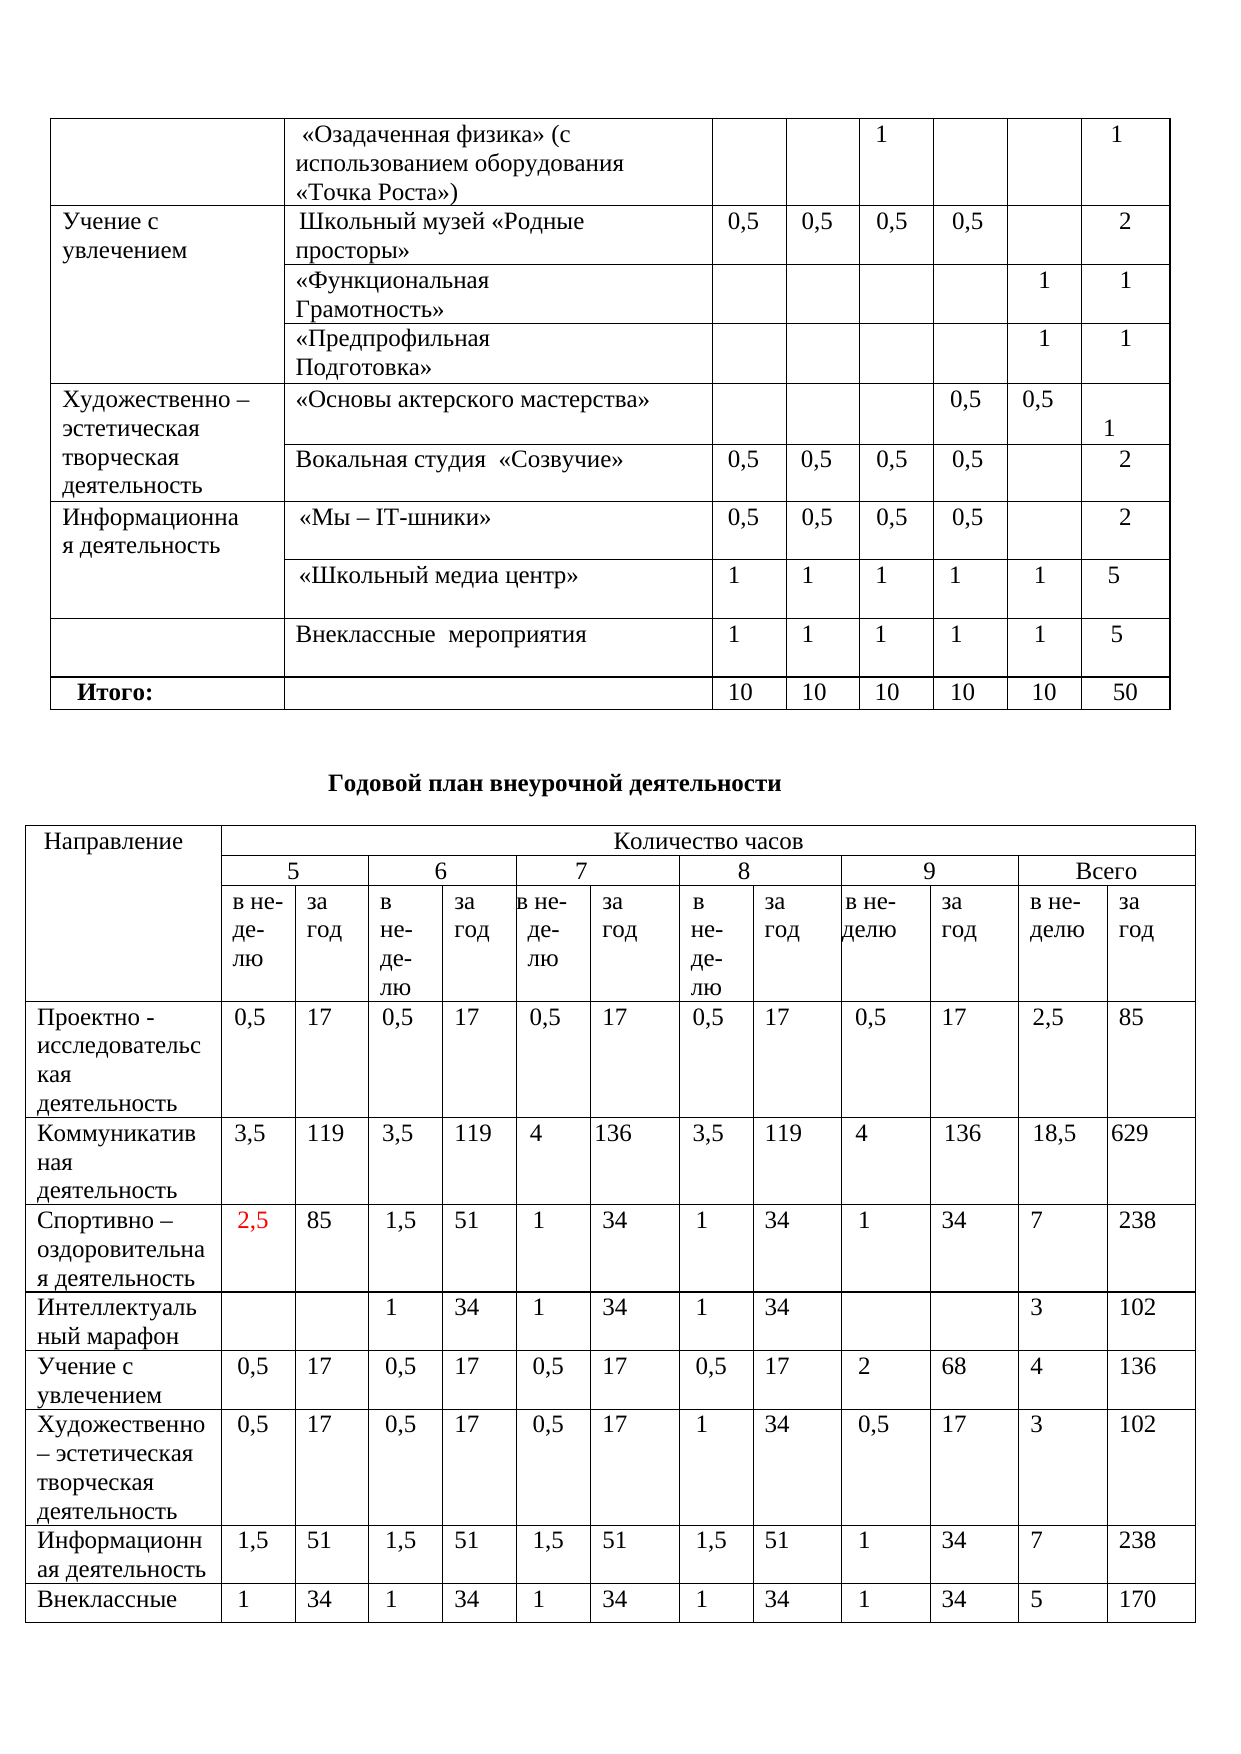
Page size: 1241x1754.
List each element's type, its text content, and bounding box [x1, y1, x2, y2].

table_cell 1 [787, 560, 859, 618]
table_cell 85 [296, 1205, 368, 1291]
table_cell [713, 384, 786, 443]
table_cell 17 [754, 1351, 841, 1408]
table_cell 34 [754, 1410, 841, 1524]
table_cell Информационная деятельность [51, 502, 284, 618]
table_cell за год [443, 886, 516, 1001]
table_cell в не-де-лю [680, 886, 753, 1001]
table_cell 34 [754, 1205, 841, 1291]
text Годовой план внеурочной деятельности [133, 768, 977, 796]
table_header Количество часов [222, 826, 1195, 855]
table_cell 0,5 [680, 1351, 753, 1408]
table_cell 0,5 [517, 1351, 590, 1408]
table_cell 0,5 [934, 502, 1007, 559]
table_cell 102 [1108, 1410, 1195, 1524]
table_cell 17 [591, 1002, 679, 1117]
table_cell 1 [842, 1526, 930, 1583]
table_cell 119 [443, 1118, 516, 1204]
table_cell 0,5 [860, 445, 933, 501]
table_cell 0,5 [934, 445, 1007, 501]
table_cell [787, 324, 859, 383]
table_cell 1 [369, 1293, 442, 1350]
table_cell «Основы актерского мастерства» [285, 384, 712, 443]
table_cell 1 [1082, 119, 1169, 205]
table_cell 17 [443, 1410, 516, 1524]
table_cell 34 [931, 1205, 1018, 1291]
table_cell Школьный музей «Родные просторы» [285, 206, 712, 264]
table_cell 10 [1008, 678, 1081, 709]
table_cell 17 [591, 1410, 679, 1524]
table_cell 51 [591, 1526, 679, 1583]
table_cell в не-делю [1019, 886, 1107, 1001]
table_cell Информационная деятельность [26, 1526, 221, 1583]
table_cell «Предпрофильная Подготовка» [285, 324, 712, 383]
table_cell 0,5 [787, 206, 859, 264]
table_cell 0,5 [1008, 384, 1081, 443]
table_cell 0,5 [842, 1002, 930, 1117]
table_cell 6 [369, 856, 516, 885]
table_cell 170 [1108, 1584, 1195, 1622]
table_cell [787, 384, 859, 443]
table_cell 0,5 [517, 1410, 590, 1524]
table_cell [931, 1293, 1018, 1350]
table_cell [296, 1293, 368, 1350]
table_cell 102 [1108, 1293, 1195, 1350]
table_cell [713, 324, 786, 383]
table_cell 3 [1019, 1410, 1107, 1524]
table_cell [860, 265, 933, 322]
table_cell 17 [443, 1002, 516, 1117]
table_cell Интеллектуальный марафон [26, 1293, 221, 1350]
table_cell [713, 119, 786, 205]
table_cell [934, 119, 1007, 205]
table_cell 51 [754, 1526, 841, 1583]
table_cell 4 [517, 1118, 590, 1204]
table_cell 1 [713, 619, 786, 676]
table_cell 10 [934, 678, 1007, 709]
table_cell за год [591, 886, 679, 1001]
table_cell 34 [754, 1584, 841, 1622]
table_cell в не-де-лю [369, 886, 442, 1001]
table_cell 17 [296, 1351, 368, 1408]
table_cell Итого: [51, 678, 284, 709]
table_cell 0,5 [860, 206, 933, 264]
table_cell 1,5 [222, 1526, 295, 1583]
table_cell за год [296, 886, 368, 1001]
table_cell 34 [296, 1584, 368, 1622]
table_cell 7 [1019, 1526, 1107, 1583]
table_cell 34 [591, 1584, 679, 1622]
table_cell 0,5 [369, 1002, 442, 1117]
table_cell 2 [1082, 445, 1169, 501]
table_cell 50 [1082, 678, 1169, 709]
table_cell 17 [443, 1351, 516, 1408]
table_cell [860, 324, 933, 383]
table_cell 0,5 [787, 445, 859, 501]
table_cell 1 [860, 119, 933, 205]
table_cell [934, 324, 1007, 383]
table_cell 1 [934, 619, 1007, 676]
table_cell 34 [754, 1293, 841, 1350]
table_cell 1 [369, 1584, 442, 1622]
table_cell 9 [842, 856, 1018, 885]
table_cell 1 [1082, 265, 1169, 322]
table_cell [787, 265, 859, 322]
table_cell 51 [296, 1526, 368, 1583]
table_cell 136 [591, 1118, 679, 1204]
table_cell 10 [713, 678, 786, 709]
table_cell 3,5 [680, 1118, 753, 1204]
table_cell 1 [517, 1293, 590, 1350]
table_cell 1 [1008, 560, 1081, 618]
table_cell 1,5 [680, 1526, 753, 1583]
table_cell 629 [1108, 1118, 1195, 1204]
table_cell [51, 619, 284, 676]
table_cell 1 [517, 1584, 590, 1622]
table_cell 5 [1082, 619, 1169, 676]
table_cell [713, 265, 786, 322]
table_cell 5 [1082, 560, 1169, 618]
table_cell 0,5 [713, 206, 786, 264]
table_cell [860, 384, 933, 443]
table_cell 4 [1019, 1351, 1107, 1408]
table_cell 34 [443, 1584, 516, 1622]
table_cell 17 [754, 1002, 841, 1117]
table_cell 3,5 [222, 1118, 295, 1204]
table_cell [222, 1293, 295, 1350]
table_cell 2,5 [222, 1205, 295, 1291]
table_cell 1 [842, 1584, 930, 1622]
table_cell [26, 1584, 221, 1622]
table_cell «Озадаченная физика» (с использованием оборудования «Точка Роста») [285, 119, 712, 205]
table_cell [842, 1293, 930, 1350]
table_cell 2 [842, 1351, 930, 1408]
table_cell 1 [860, 560, 933, 618]
table_cell 0,5 [934, 206, 1007, 264]
table_cell 5 [1019, 1584, 1107, 1622]
table_cell Внеклассные мероприятия [285, 619, 712, 676]
table_cell 1 [1008, 265, 1081, 322]
table_cell 1 [934, 560, 1007, 618]
table_cell Коммуникативная деятельность [26, 1118, 221, 1204]
table_cell 136 [1108, 1351, 1195, 1408]
table_cell 238 [1108, 1526, 1195, 1583]
table_cell 68 [931, 1351, 1018, 1408]
table_cell 18,5 [1019, 1118, 1107, 1204]
table_header Направление [26, 826, 221, 1001]
table_cell [1008, 119, 1081, 205]
table_cell за год [931, 886, 1018, 1001]
table_cell 1,5 [369, 1205, 442, 1291]
table_cell 7 [1019, 1205, 1107, 1291]
table_cell 17 [591, 1351, 679, 1408]
table_cell 17 [931, 1410, 1018, 1524]
table_cell 0,5 [222, 1002, 295, 1117]
table_cell 17 [931, 1002, 1018, 1117]
table_cell 34 [591, 1205, 679, 1291]
table_cell 3 [1019, 1293, 1107, 1350]
table_cell 0,5 [680, 1002, 753, 1117]
table_cell 1 [713, 560, 786, 618]
table_cell 0,5 [713, 445, 786, 501]
table_cell Вокальная студия «Созвучие» [285, 445, 712, 501]
table_cell 17 [296, 1410, 368, 1524]
table_cell в не-делю [842, 886, 930, 1001]
table_cell 0,5 [517, 1002, 590, 1117]
table_cell 0,5 [713, 502, 786, 559]
table_cell 1 [1008, 619, 1081, 676]
table_cell Всего [1019, 856, 1195, 885]
table_cell 238 [1108, 1205, 1195, 1291]
table_cell 1 [680, 1584, 753, 1622]
table_cell 7 [517, 856, 679, 885]
table_cell 34 [931, 1526, 1018, 1583]
table_cell [787, 119, 859, 205]
table_cell 2 [1082, 502, 1169, 559]
table_cell 1 [860, 619, 933, 676]
table_cell 17 [296, 1002, 368, 1117]
table_cell 1 [1008, 324, 1081, 383]
table_cell 85 [1108, 1002, 1195, 1117]
table_cell 3,5 [369, 1118, 442, 1204]
table_cell [1008, 445, 1081, 501]
table_cell Проектно - исследовательская деятельность [26, 1002, 221, 1117]
table_cell в не-де-лю [517, 886, 590, 1001]
table_cell за год [1108, 886, 1195, 1001]
table_cell 4 [842, 1118, 930, 1204]
table_cell 5 [222, 856, 368, 885]
table_cell 1 [1082, 324, 1169, 383]
table_cell 1,5 [517, 1526, 590, 1583]
table_cell 0,5 [860, 502, 933, 559]
table_cell 10 [787, 678, 859, 709]
table_cell 51 [443, 1205, 516, 1291]
table_cell [285, 678, 712, 709]
table_cell Учение с увлечением [26, 1351, 221, 1408]
table_cell 1,5 [369, 1526, 442, 1583]
table_cell 0,5 [222, 1351, 295, 1408]
table_cell в не- де-лю [222, 886, 295, 1001]
table_cell [1008, 206, 1081, 264]
table_cell 34 [443, 1293, 516, 1350]
table_cell 0,5 [934, 384, 1007, 443]
table_cell 1 [680, 1293, 753, 1350]
table_cell [1008, 502, 1081, 559]
table_cell 8 [680, 856, 841, 885]
table_cell «Школьный медиа центр» [285, 560, 712, 618]
table_cell 0,5 [369, 1410, 442, 1524]
table_cell 1 [842, 1205, 930, 1291]
table_cell Спортивно – оздоровительная деятельность [26, 1205, 221, 1291]
table_cell 1 [680, 1205, 753, 1291]
table_cell 1 [787, 619, 859, 676]
table_cell 51 [443, 1526, 516, 1583]
table_cell 2 [1082, 206, 1169, 264]
table_cell 119 [296, 1118, 368, 1204]
table_cell 1 [1082, 384, 1169, 443]
table_cell 10 [860, 678, 933, 709]
table_cell за год [754, 886, 841, 1001]
table_cell 136 [931, 1118, 1018, 1204]
table_cell 2,5 [1019, 1002, 1107, 1117]
table_cell Художественно – эстетическая творческая деятельность [51, 384, 284, 501]
table_cell 1 [517, 1205, 590, 1291]
table_cell [934, 265, 1007, 322]
table_cell 34 [931, 1584, 1018, 1622]
table_cell Художественно – эстетическая творческая деятельность [26, 1410, 221, 1524]
table_cell 0,5 [842, 1410, 930, 1524]
table_cell 0,5 [222, 1410, 295, 1524]
table_cell 119 [754, 1118, 841, 1204]
table_cell 0,5 [787, 502, 859, 559]
table_cell «Мы – IT-шники» [285, 502, 712, 559]
table_cell Учение с увлечением [51, 206, 284, 383]
table_cell 0,5 [369, 1351, 442, 1408]
table_cell 1 [222, 1584, 295, 1622]
table_cell 34 [591, 1293, 679, 1350]
table_cell «Функциональная Грамотность» [285, 265, 712, 322]
table_cell 1 [680, 1410, 753, 1524]
